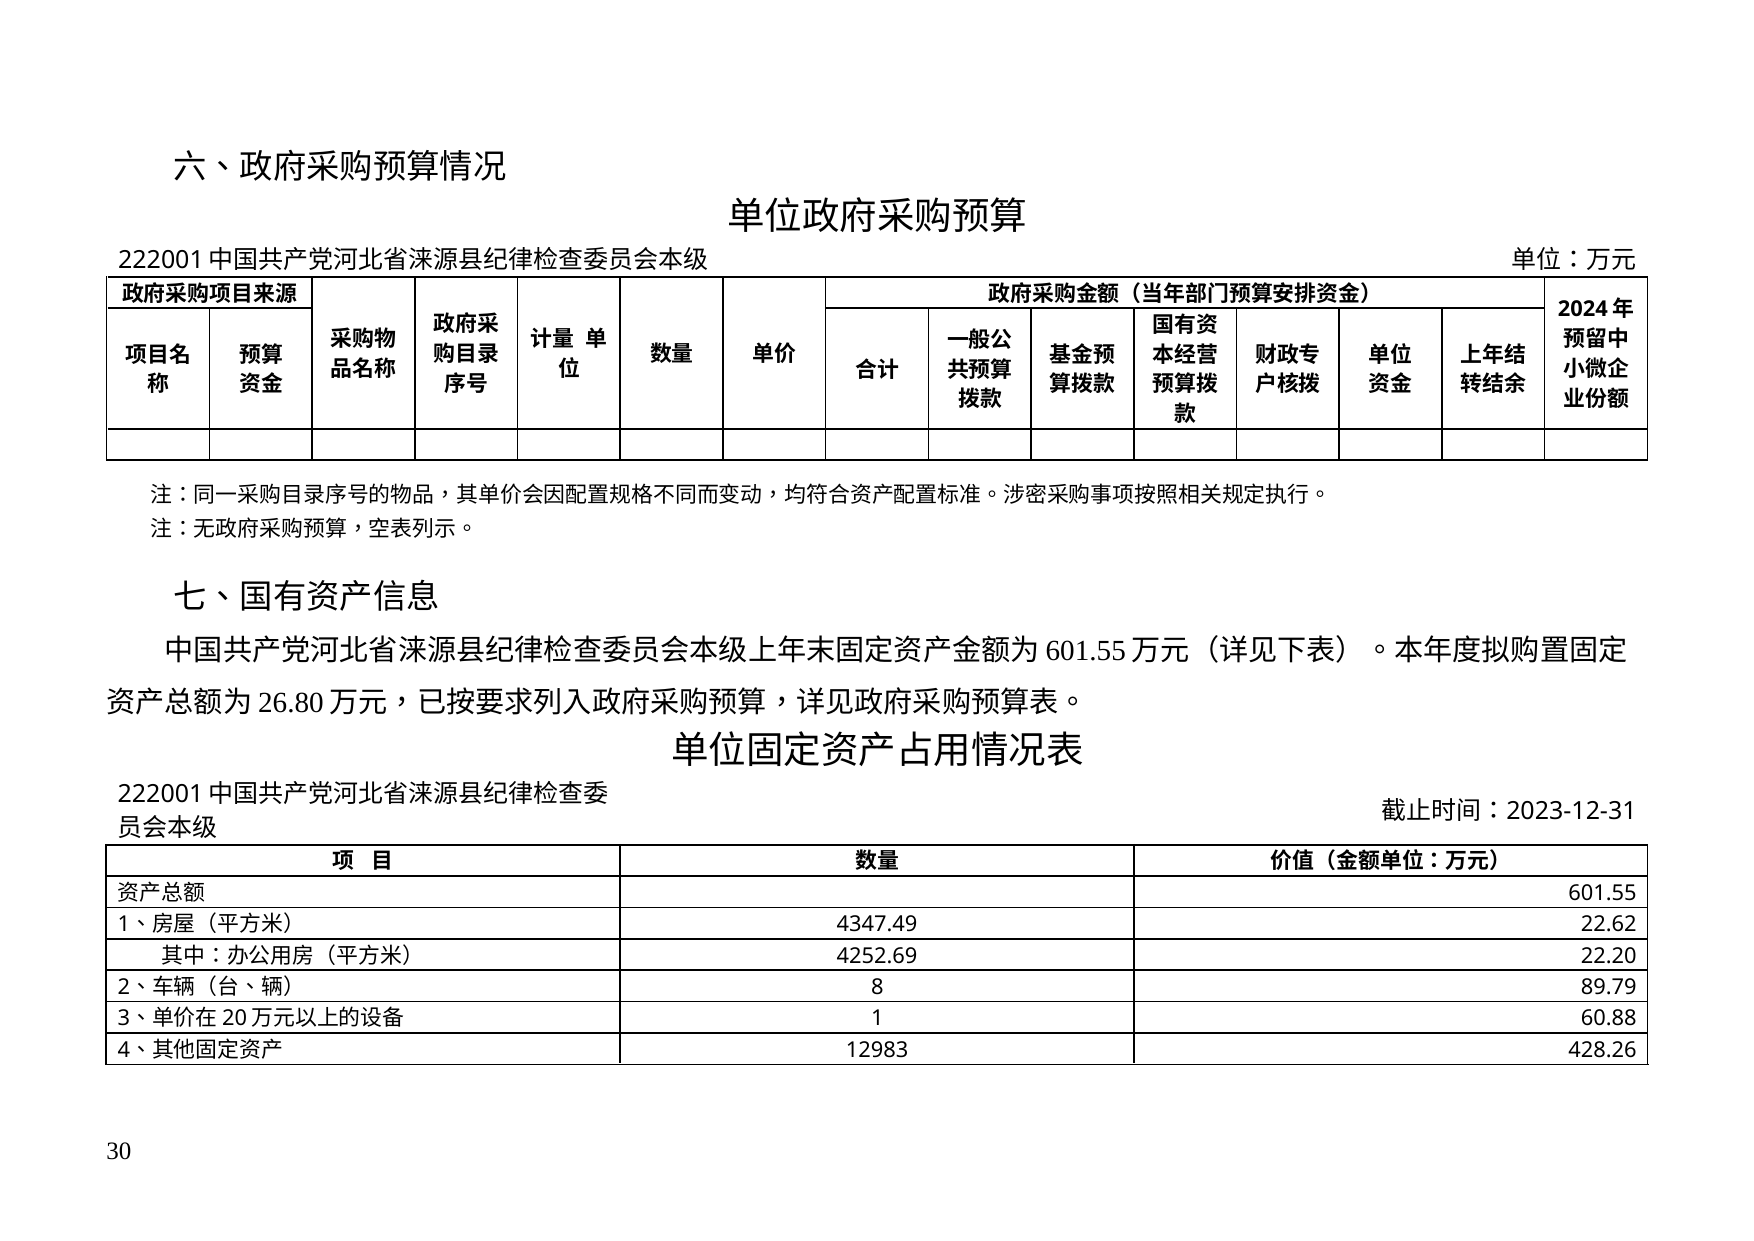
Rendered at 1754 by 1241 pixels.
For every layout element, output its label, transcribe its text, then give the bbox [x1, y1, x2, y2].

table_cell 其中：办公用房（平方米） [107, 940, 619, 969]
table_cell 8 [621, 971, 1133, 1001]
table_cell 12983 [621, 1034, 1133, 1063]
table_cell 4347.49 [621, 908, 1133, 938]
table_cell 单位 资金 [1340, 309, 1441, 428]
text 单位固定资产占用情况表 [106, 723, 1648, 774]
table_cell 22.20 [1135, 940, 1647, 969]
table_cell [1032, 430, 1133, 459]
text 六、政府采购预算情况 [106, 143, 1648, 188]
text 注：无政府采购预算，空表列示。 [106, 513, 1648, 543]
table_cell [1545, 430, 1647, 459]
table_cell 政府采购项目来源 [107, 277, 311, 307]
table_cell [724, 430, 825, 459]
table_cell 采购物品名称 [313, 278, 414, 428]
table_cell [621, 430, 722, 459]
table_cell [107, 429, 209, 459]
table_cell 4、其他固定资产 [107, 1034, 619, 1063]
table_cell [1237, 430, 1338, 459]
table_cell 1 [621, 1002, 1133, 1032]
text 单位政府采购预算 [106, 189, 1648, 240]
table_cell 1、房屋（平方米） [107, 908, 619, 938]
table_cell 财政专户核拨 [1237, 309, 1338, 428]
table_cell 基金预算拨款 [1032, 309, 1133, 428]
table_cell [210, 430, 311, 459]
table_cell 数量 [621, 846, 1133, 875]
table_cell [1340, 430, 1441, 459]
table_cell 上年结转结余 [1443, 309, 1544, 428]
table_cell 资产总额 [107, 877, 619, 907]
table_cell 89.79 [1135, 971, 1647, 1001]
table_header 单位：万元 [826, 242, 1647, 276]
table_cell 3、单价在20万元以上的设备 [107, 1002, 619, 1032]
table_cell 单价 [724, 278, 825, 428]
table_cell [1443, 430, 1544, 459]
table_cell 60.88 [1135, 1002, 1647, 1032]
table_cell [416, 430, 517, 459]
table_cell 601.55 [1135, 877, 1647, 907]
table_cell 2024年 预留中 小微企 业份额 [1545, 278, 1647, 428]
table_cell [929, 430, 1030, 459]
table_header 222001中国共产党河北省涞源县纪律检查委员会本级 [107, 776, 619, 844]
table_cell 计量 单位 [518, 278, 619, 428]
table_cell 4252.69 [621, 940, 1133, 969]
table_cell 2、车辆（台、辆） [107, 971, 619, 1001]
table_cell [621, 877, 1133, 907]
table_header 截止时间：2023-12-31 [621, 776, 1647, 844]
table_cell 预算 资金 [210, 309, 311, 428]
table_cell 项 目 [107, 846, 619, 875]
text 中国共产党河北省涞源县纪律检查委员会本级上年末固定资产金额为601.55万元（详见下表）。本年度拟购置固定资产总额为26.80万元，已按要求列入政府采购预算，详见政府采购预算表。 [106, 619, 1648, 723]
table_cell 项目名称 [107, 308, 209, 428]
table_cell 428.26 [1135, 1034, 1647, 1063]
table_cell 政府采购目录序号 [416, 278, 517, 428]
table_cell 国有资本经营预算拨款 [1135, 309, 1236, 428]
text 七、国有资产信息 [106, 573, 1648, 618]
table_cell 价值（金额单位：万元） [1135, 846, 1647, 875]
table_header 222001中国共产党河北省涞源县纪律检查委员会本级 [107, 242, 825, 276]
table_cell [518, 430, 619, 459]
table_cell 数量 [621, 278, 722, 428]
table_cell [1135, 430, 1236, 459]
text 注：同一采购目录序号的物品，其单价会因配置规格不同而变动，均符合资产配置标准。涉密采购事项按照相关规定执行。 [106, 461, 1648, 513]
table_cell 一般公共预算拨款 [929, 309, 1030, 428]
table_cell [313, 430, 414, 459]
table_cell [826, 430, 928, 459]
table_cell 22.62 [1135, 908, 1647, 938]
table_cell 政府采购金额（当年部门预算安排资金） [826, 278, 1544, 307]
table_cell 合计 [826, 309, 928, 428]
